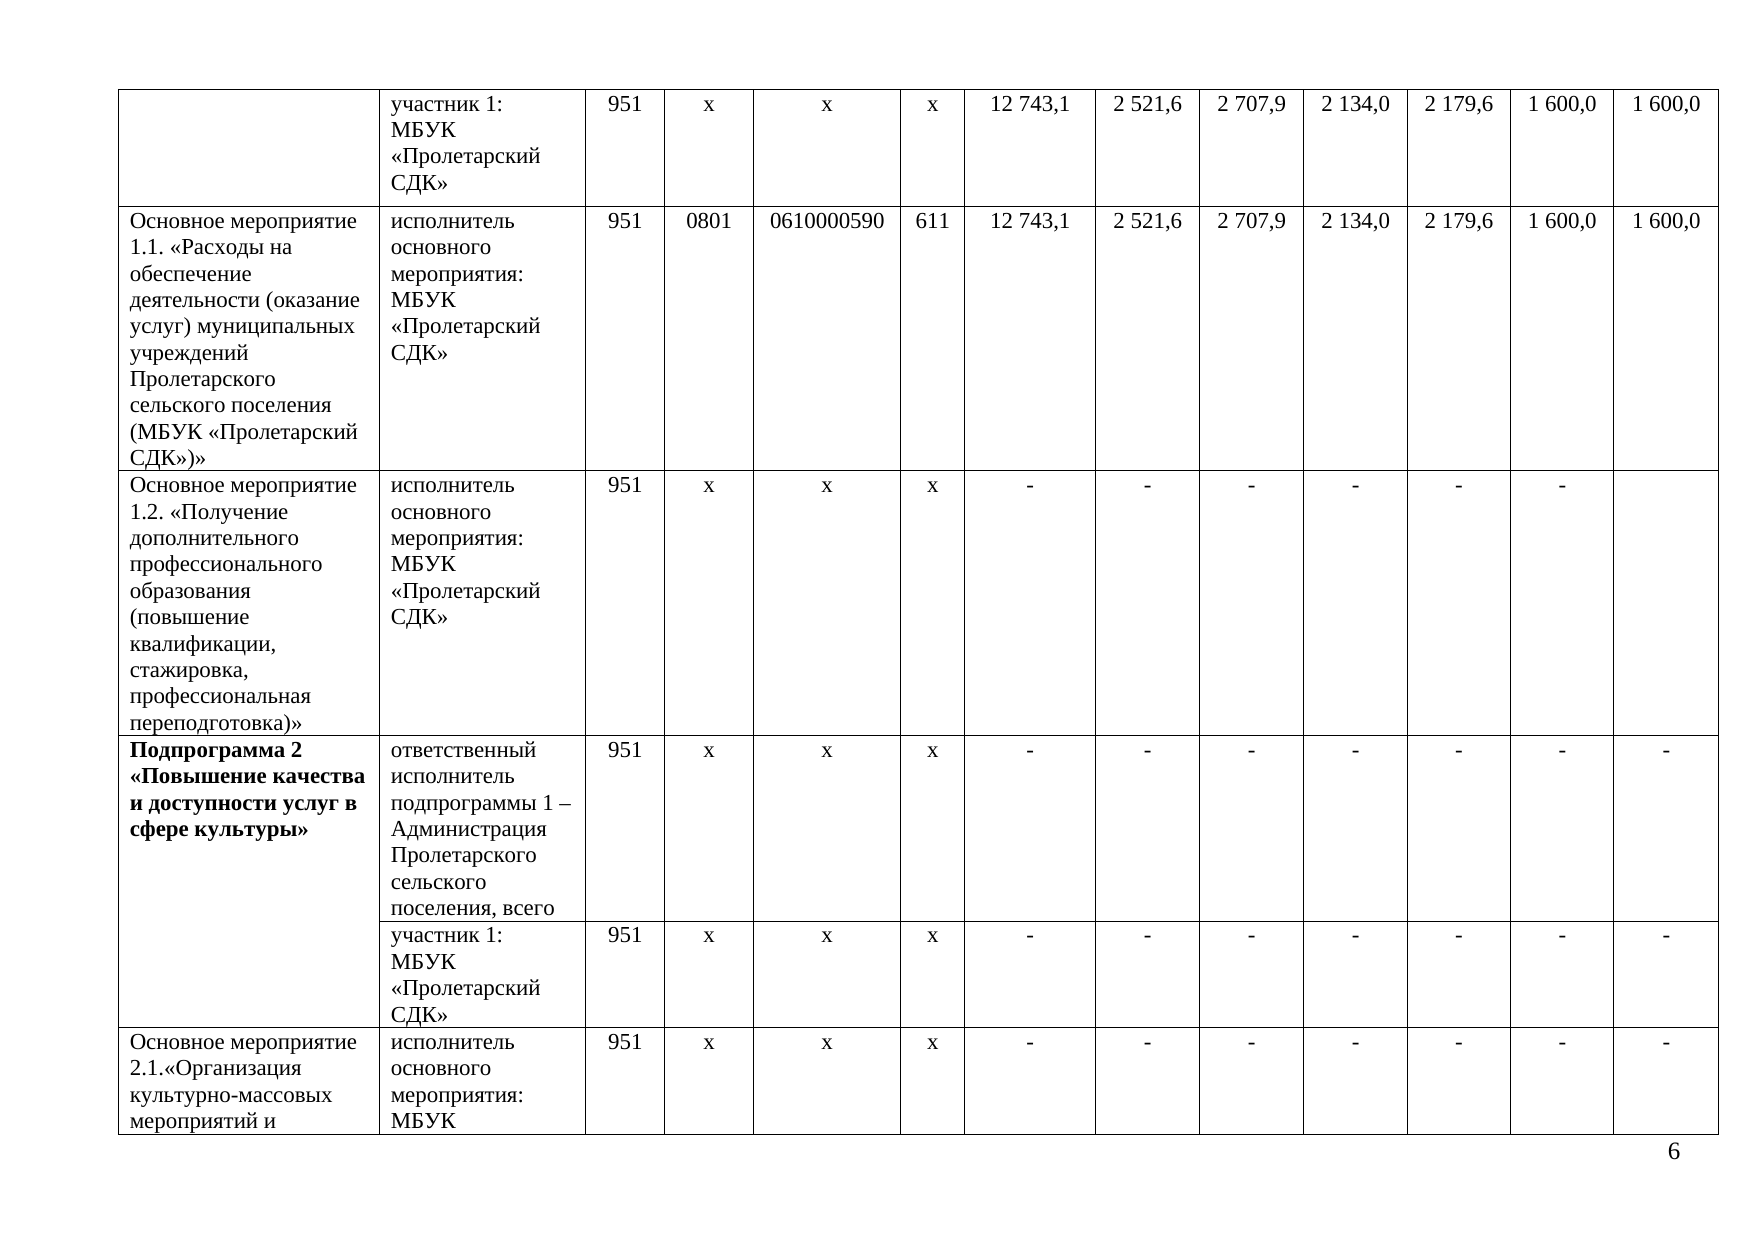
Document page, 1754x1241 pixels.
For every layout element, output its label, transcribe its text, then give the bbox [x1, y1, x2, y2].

table_cell х [754, 922, 900, 1027]
table_cell 12 743,1 [965, 207, 1095, 470]
table_cell 611 [901, 207, 964, 470]
table_cell 2 707,9 [1200, 207, 1303, 470]
table_cell 0610000590 [754, 207, 900, 470]
table_cell 2 134,0 [1304, 207, 1407, 470]
table_cell - [1096, 471, 1199, 735]
table_cell х [754, 1028, 900, 1133]
table_cell - [1511, 471, 1613, 735]
table_cell исполнитель основного мероприятия: МБУК «Пролетарский СДК» [380, 471, 585, 735]
table_cell - [1408, 1028, 1510, 1133]
table_cell Основное мероприятие 1.1. «Расходы на обеспечение деятельности (оказание услуг) муниципальных учреждений Пролетарского сельского поселения (МБУК «Пролетарский СДК»)» [119, 207, 379, 470]
table_cell - [1096, 736, 1199, 921]
table_cell 951 [586, 1028, 664, 1133]
table_cell исполнитель основного мероприятия: МБУК «Пролетарский СДК» [380, 207, 585, 470]
table_cell - [1304, 471, 1407, 735]
table_cell - [965, 736, 1095, 921]
table_cell 1 600,0 [1614, 90, 1718, 206]
table_cell х [665, 1028, 753, 1133]
table_cell - [965, 471, 1095, 735]
table_cell участник 1: МБУК «Пролетарский СДК» [380, 922, 585, 1027]
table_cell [119, 90, 379, 206]
table_cell - [1614, 1028, 1718, 1133]
table_cell х [901, 922, 964, 1027]
table_cell - [1304, 736, 1407, 921]
table_cell 2 521,6 [1096, 207, 1199, 470]
table_cell - [965, 1028, 1095, 1133]
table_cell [380, 1028, 585, 1133]
table_cell 12 743,1 [965, 90, 1095, 206]
table_cell х [665, 922, 753, 1027]
table_cell 1 600,0 [1511, 207, 1613, 470]
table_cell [119, 1028, 379, 1133]
table_cell - [1304, 1028, 1407, 1133]
table_cell - [1408, 736, 1510, 921]
table_cell 951 [586, 736, 664, 921]
table_cell - [1614, 922, 1718, 1027]
table_cell - [1200, 471, 1303, 735]
table_cell 1 600,0 [1614, 207, 1718, 470]
table_cell - [1511, 922, 1613, 1027]
table_cell х [901, 90, 964, 206]
table_cell - [1304, 922, 1407, 1027]
table_cell х [665, 90, 753, 206]
table_cell 951 [586, 90, 664, 206]
table_cell - [1614, 736, 1718, 921]
table_cell - [1511, 1028, 1613, 1133]
table_cell х [665, 736, 753, 921]
table_cell участник 1: МБУК «Пролетарский СДК» [380, 90, 585, 206]
table_cell 2 521,6 [1096, 90, 1199, 206]
table_cell - [1096, 1028, 1199, 1133]
table_cell [1614, 471, 1718, 735]
table_cell Подпрограмма 2 «Повышение качества и доступности услуг в сфере культуры» [119, 736, 379, 1027]
table_cell х [754, 736, 900, 921]
table_cell 2 179,6 [1408, 90, 1510, 206]
table_cell - [1200, 736, 1303, 921]
table_cell - [1096, 922, 1199, 1027]
table_cell х [901, 471, 964, 735]
table_cell 0801 [665, 207, 753, 470]
table_cell - [1408, 471, 1510, 735]
table_cell - [965, 922, 1095, 1027]
table_cell х [665, 471, 753, 735]
table_cell 951 [586, 922, 664, 1027]
table_cell - [1408, 922, 1510, 1027]
table_cell 951 [586, 207, 664, 470]
table_cell 2 707,9 [1200, 90, 1303, 206]
table_cell - [1200, 922, 1303, 1027]
table_cell х [754, 90, 900, 206]
table_cell 951 [586, 471, 664, 735]
table_cell х [901, 1028, 964, 1133]
table_cell - [1511, 736, 1613, 921]
table_cell 1 600,0 [1511, 90, 1613, 206]
table_cell 2 179,6 [1408, 207, 1510, 470]
table_cell 2 134,0 [1304, 90, 1407, 206]
table_cell ответственный исполнитель подпрограммы 1 – Администрация Пролетарского сельского поселения, всего [380, 736, 585, 921]
table_cell х [754, 471, 900, 735]
table_cell х [901, 736, 964, 921]
table_cell Основное мероприятие 1.2. «Получение дополнительного профессионального образования (повышение квалификации, стажировка, профессиональная переподготовка)» [119, 471, 379, 735]
table_cell - [1200, 1028, 1303, 1133]
